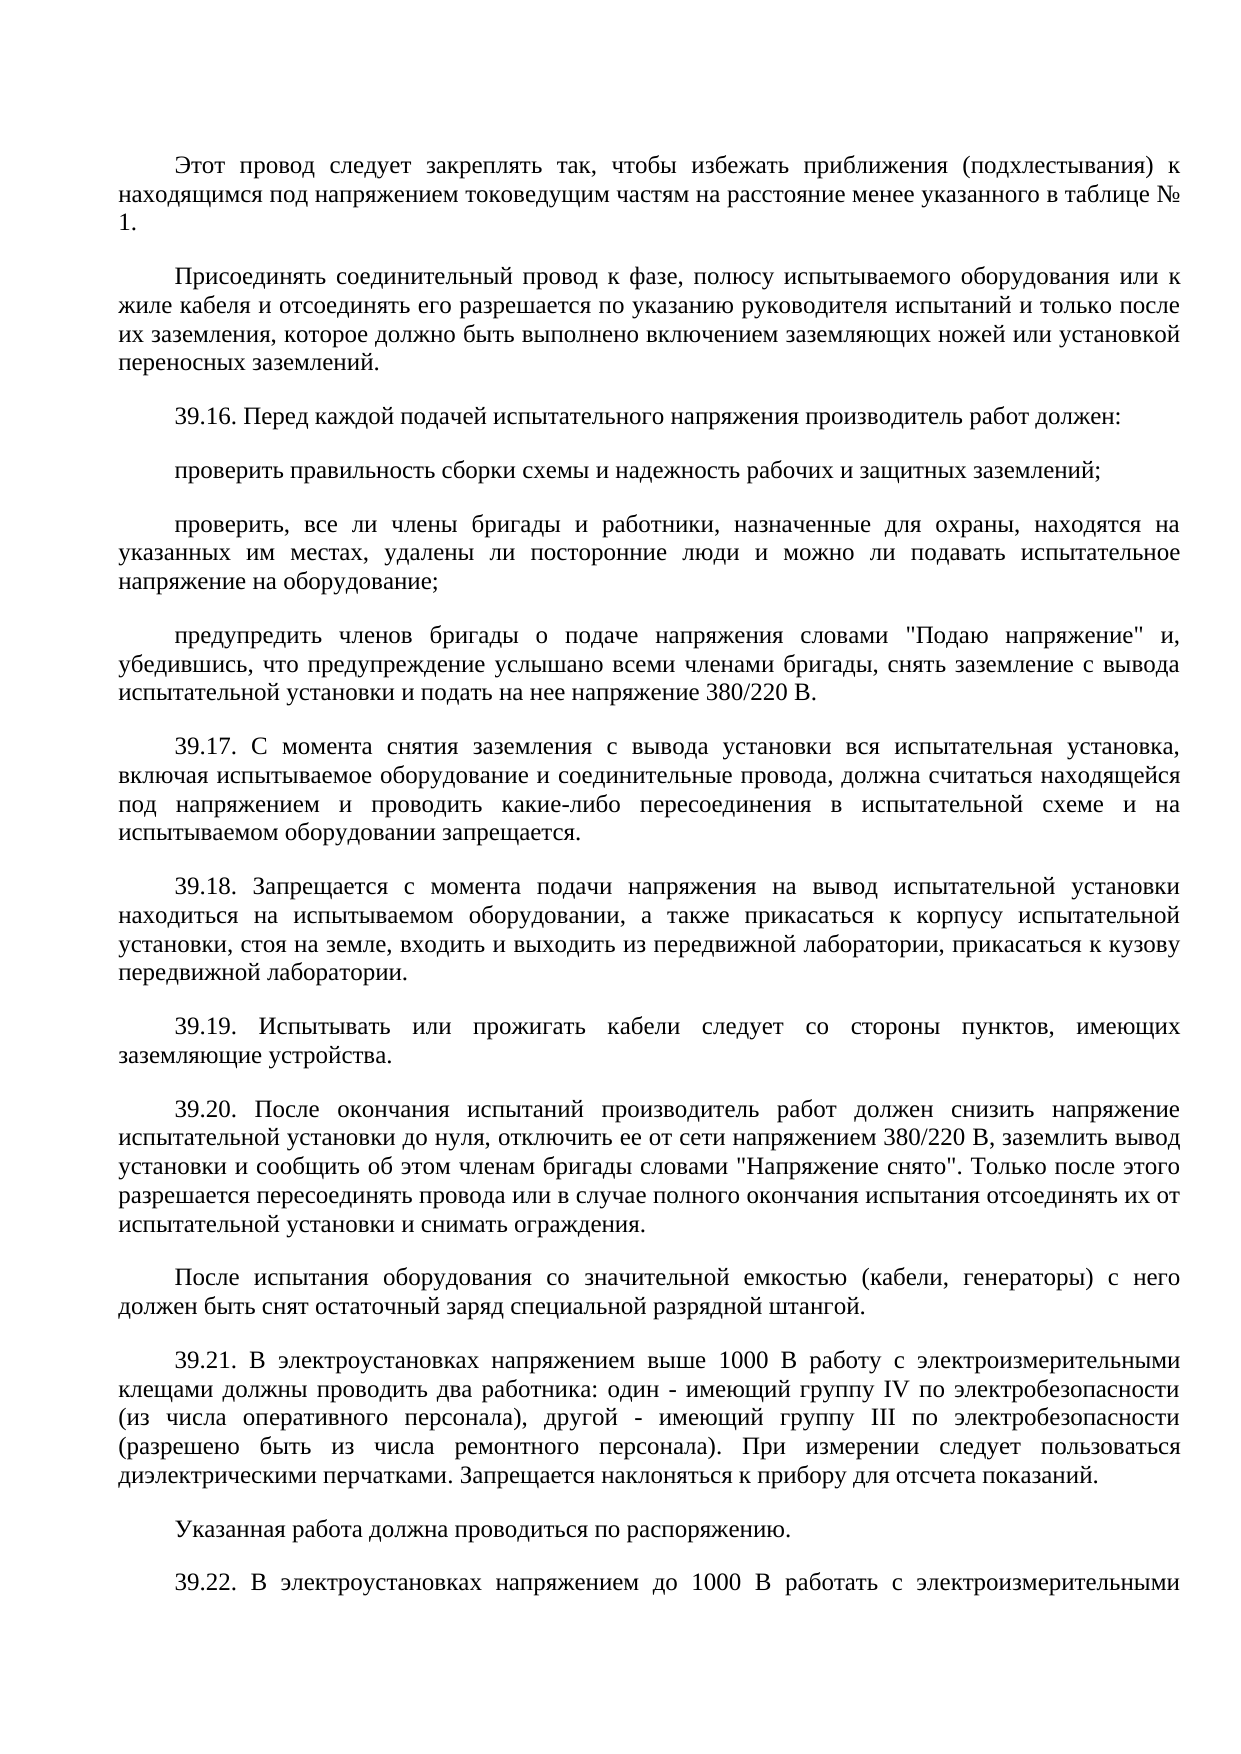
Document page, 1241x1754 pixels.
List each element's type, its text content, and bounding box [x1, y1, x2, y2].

text 39.18. Запрещается с момента подачи напряжения на вывод испытательной установки находиться на испытываемом оборудовании, а также прикасаться к корпусу испытательной установки, стоя на земле, входить и выходить из передвижной лаборатории, прикасаться к кузову передвижной лаборатории. [118, 871, 1181, 986]
text Присоединять соединительный провод к фазе, полюсу испытываемого оборудования или к жиле кабеля и отсоединять его разрешается по указанию руководителя испытаний и только после их заземления, которое должно быть выполнено включением заземляющих ножей или установкой переносных заземлений. [118, 261, 1181, 376]
text 39.20. После окончания испытаний производитель работ должен снизить напряжение испытательной установки до нуля, отключить ее от сети напряжением 380/220 В, заземлить вывод установки и сообщить об этом членам бригады словами "Напряжение снято". Только после этого разрешается пересоединять провода или в случае полного окончания испытания отсоединять их от испытательной установки и снимать ограждения. [118, 1094, 1181, 1237]
text Этот провод следует закреплять так, чтобы избежать приближения (подхлестывания) к находящимся под напряжением токоведущим частям на расстояние менее указанного в таблице № 1. [118, 150, 1181, 236]
text После испытания оборудования со значительной емкостью (кабели, генераторы) с него должен быть снят остаточный заряд специальной разрядной штангой. [118, 1262, 1181, 1320]
text 39.21. В электроустановках напряжением выше 1000 В работу с электроизмерительными клещами должны проводить два работника: один - имеющий группу IV по электробезопасности (из числа оперативного персонала), другой - имеющий группу III по электробезопасности (разрешено быть из числа ремонтного персонала). При измерении следует пользоваться диэлектрическими перчатками. Запрещается наклоняться к прибору для отсчета показаний. [118, 1345, 1181, 1489]
text 39.16. Перед каждой подачей испытательного напряжения производитель работ должен: [118, 401, 1181, 430]
text Указанная работа должна проводиться по распоряжению. [118, 1514, 1181, 1542]
text проверить, все ли члены бригады и работники, назначенные для охраны, находятся на указанных им местах, удалены ли посторонние люди и можно ли подавать испытательное напряжение на оборудование; [118, 509, 1181, 595]
text проверить правильность сборки схемы и надежность рабочих и защитных заземлений; [118, 455, 1181, 484]
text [118, 1567, 1181, 1596]
text 39.19. Испытывать или прожигать кабели следует со стороны пунктов, имеющих заземляющие устройства. [118, 1011, 1181, 1069]
text 39.17. С момента снятия заземления с вывода установки вся испытательная установка, включая испытываемое оборудование и соединительные провода, должна считаться находящейся под напряжением и проводить какие-либо пересоединения в испытательной схеме и на испытываемом оборудовании запрещается. [118, 731, 1181, 846]
text предупредить членов бригады о подаче напряжения словами "Подаю напряжение" и, убедившись, что предупреждение услышано всеми членами бригады, снять заземление с вывода испытательной установки и подать на нее напряжение 380/220 В. [118, 620, 1181, 706]
